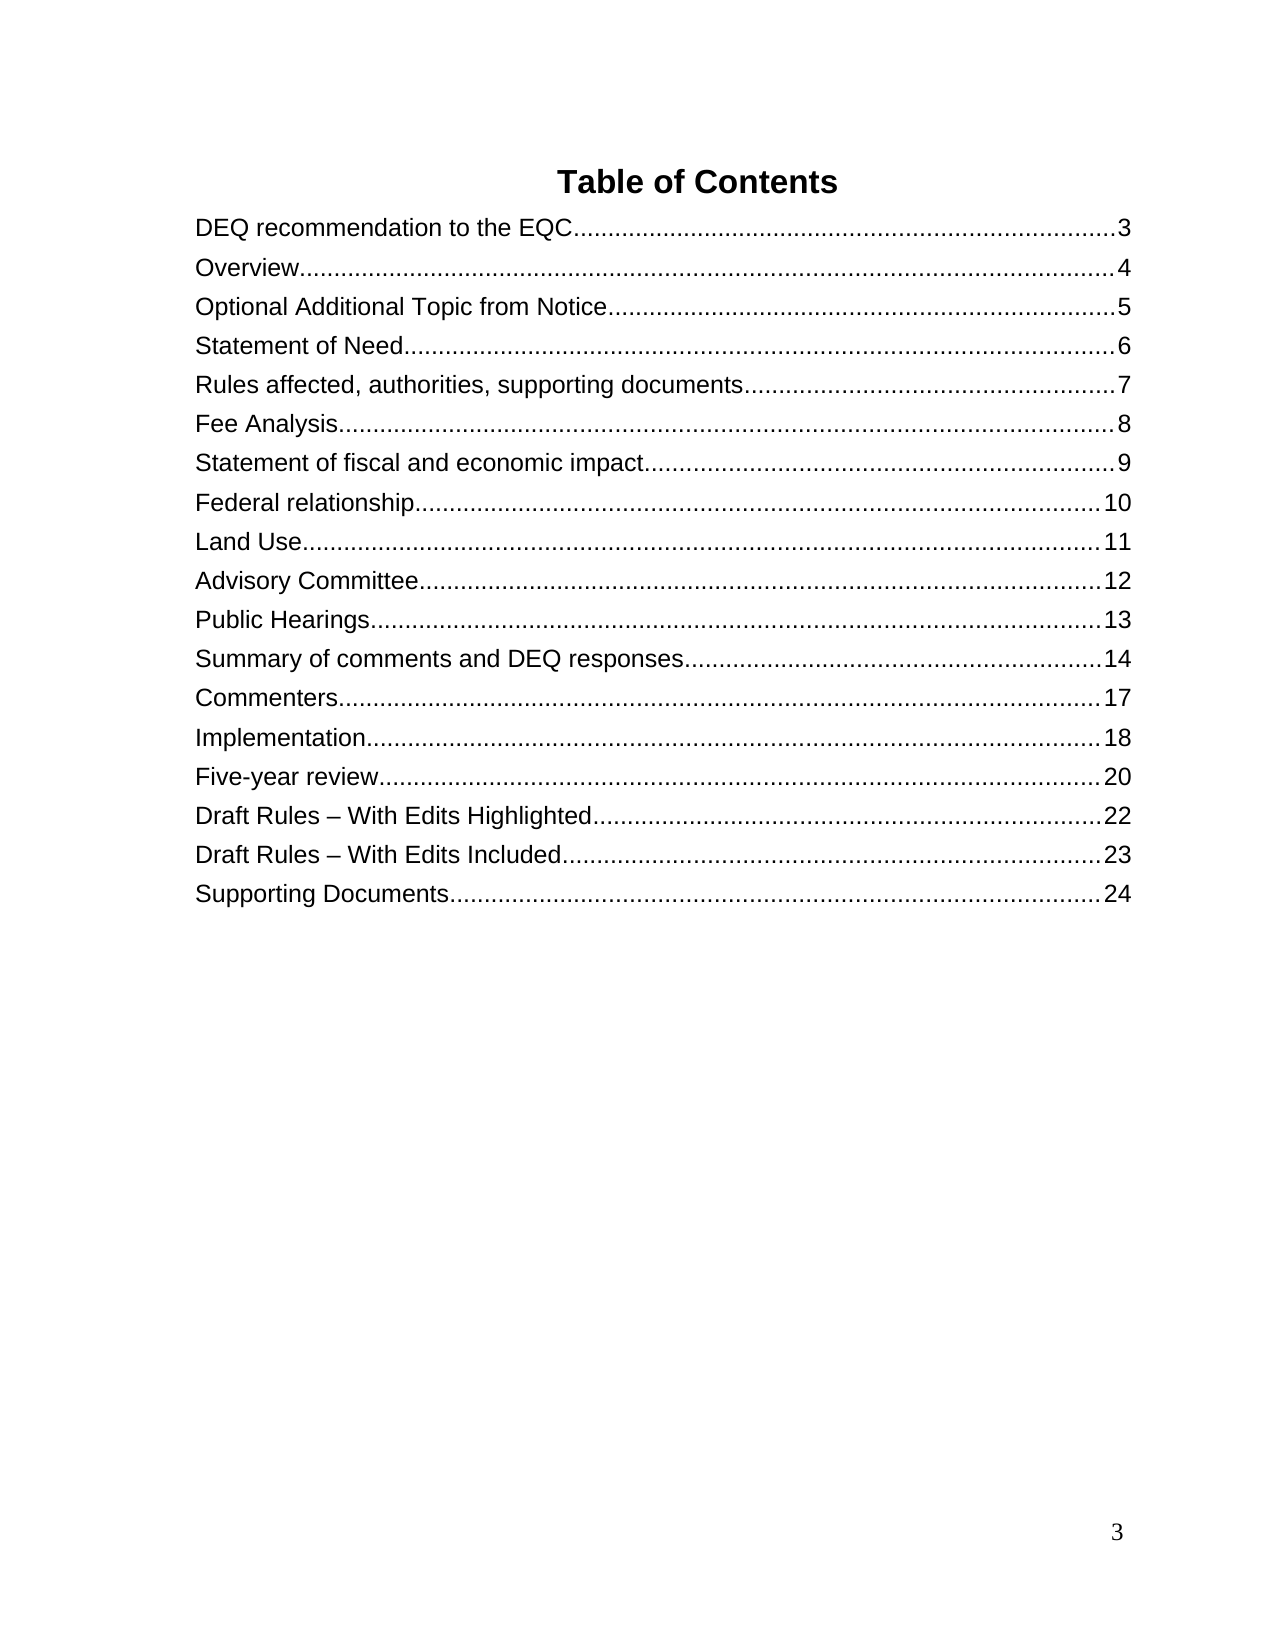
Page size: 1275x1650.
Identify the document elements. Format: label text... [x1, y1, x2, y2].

text Draft Rules – With Edits Included 23 [195, 840, 1123, 869]
text Draft Rules – With Edits Highlighted 22 [195, 801, 1123, 830]
text Land Use 11 [195, 527, 1123, 556]
text Optional Additional Topic from Notice 5 [195, 292, 1123, 321]
text Fee Analysis 8 [195, 409, 1123, 438]
text Summary of comments and DEQ responses 14 [195, 644, 1123, 673]
subtitle Table of Contents [270, 162, 1125, 201]
text Federal relationship 10 [195, 488, 1123, 516]
text DEQ recommendation to the EQC 3 [195, 213, 1123, 242]
text Supporting Documents 24 [195, 879, 1123, 908]
text Commenters 17 [195, 683, 1123, 712]
text Overview 4 [195, 253, 1123, 281]
text Statement of Need 6 [195, 331, 1123, 360]
text Public Hearings 13 [195, 605, 1123, 634]
text Five-year review 20 [195, 762, 1123, 791]
text Rules affected, authorities, supporting documents 7 [195, 370, 1123, 399]
text Implementation 18 [195, 723, 1123, 751]
text Advisory Committee 12 [195, 566, 1123, 595]
text Statement of fiscal and economic impact 9 [195, 448, 1123, 477]
